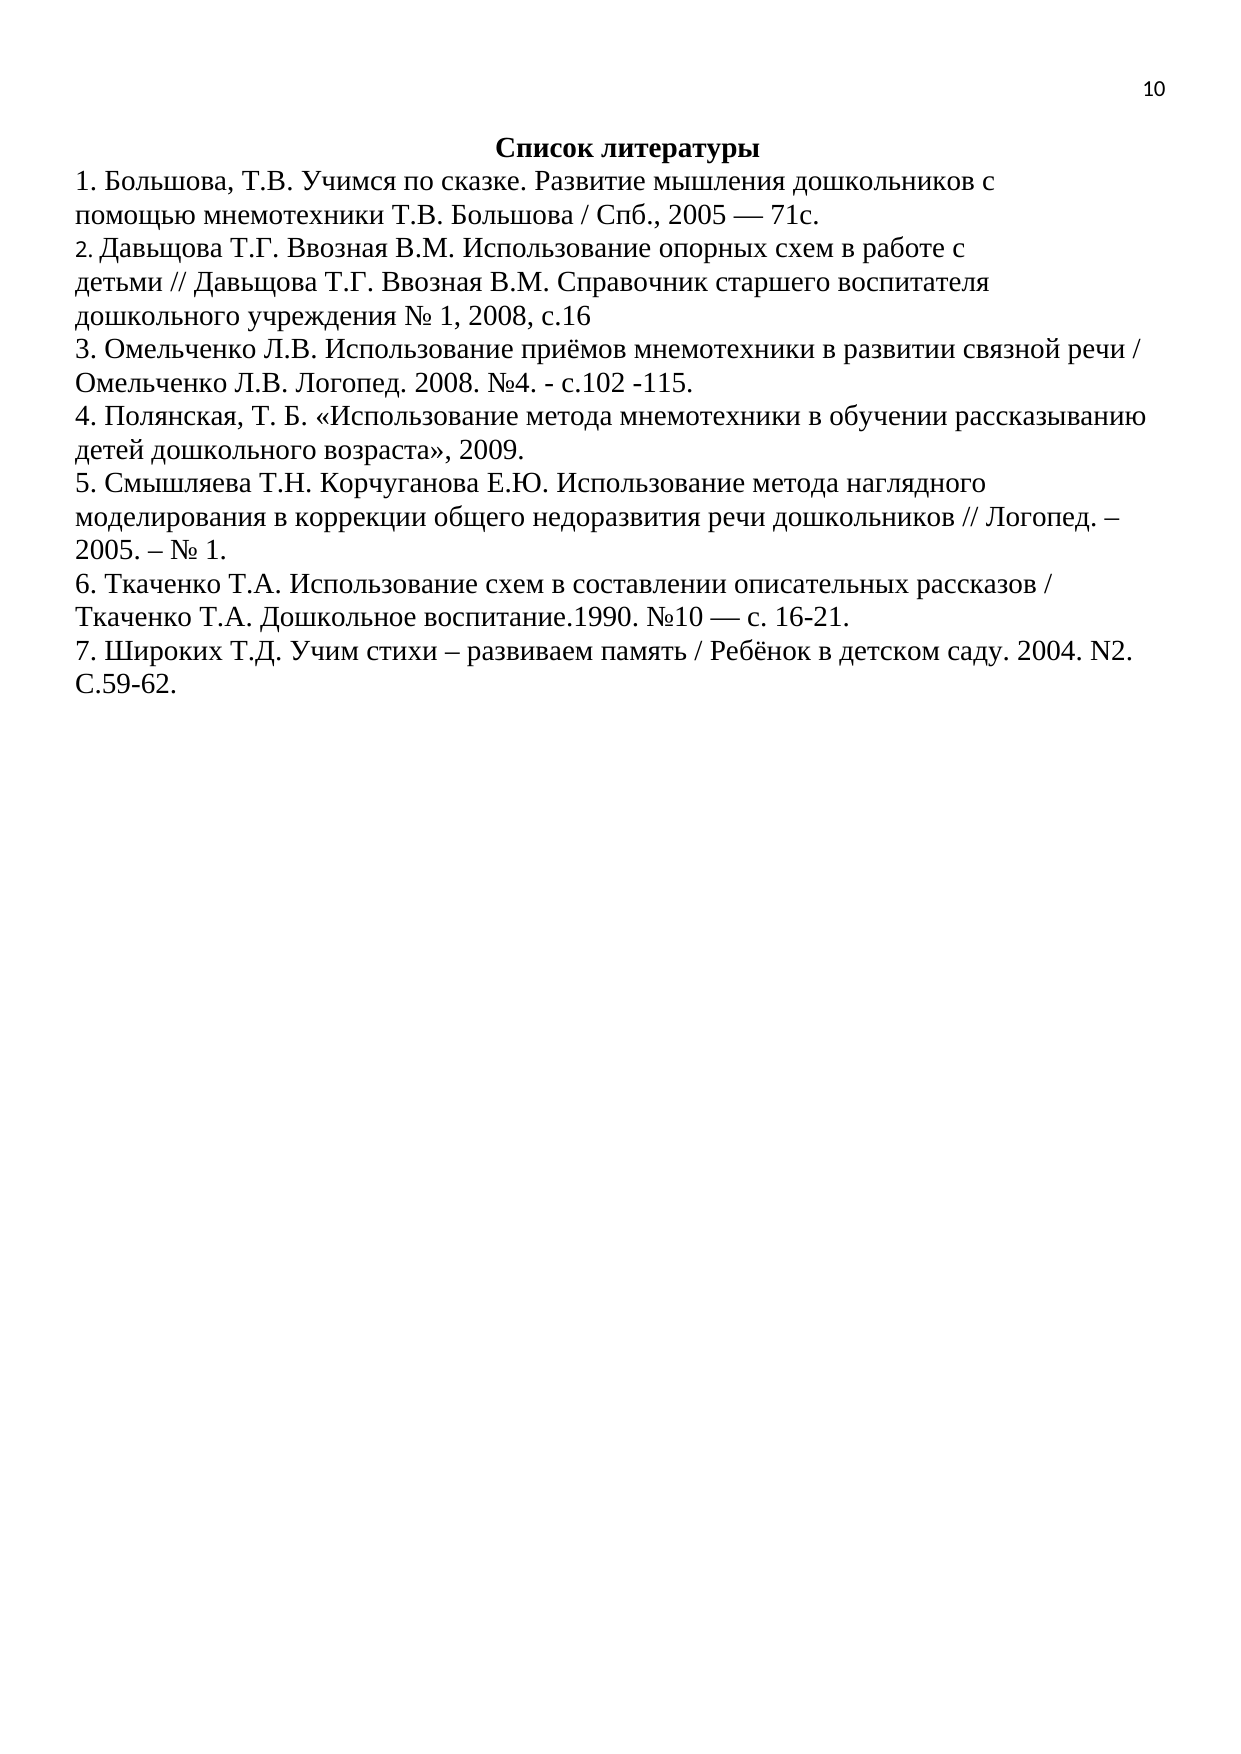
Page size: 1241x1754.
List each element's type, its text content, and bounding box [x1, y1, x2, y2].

text 1. Большова, Т.В. Учимся по сказке. Развитие мышления дошкольников с помощью мнемотехники Т.В. Большова / Спб., 2005 — 71с. [75, 163, 1165, 230]
text 6. Ткаченко Т.А. Использование схем в составлении описательных рассказов / Ткаченко Т.А. Дошкольное воспитание.1990. №10 — с. 16-21. [75, 566, 1165, 633]
text 5. Смышляева Т.Н. Корчуганова Е.Ю. Использование метода наглядного моделирования в коррекции общего недоразвития речи дошкольников // Логопед. – 2005. – № 1. [75, 465, 1165, 566]
text Список литературы [60, 130, 1165, 163]
text 2. Давьщова Т.Г. Ввозная В.М. Использование опорных схем в работе с детьми // Давьщова Т.Г. Ввозная В.М. Справочник старшего воспитателя дошкольного учреждения № 1, 2008, с.16 [75, 230, 1165, 331]
text 3. Омельченко Л.В. Использование приёмов мнемотехники в развитии связной речи / Омельченко Л.В. Логопед. 2008. №4. - с.102 -115. [75, 331, 1165, 398]
text 4. Полянская, Т. Б. «Использование метода мнемотехники в обучении рассказыванию детей дошкольного возраста», 2009. [75, 398, 1165, 465]
text 7. Широких Т.Д. Учим стихи – развиваем память / Ребёнок в детском саду. 2004. N2. С.59-62. [75, 633, 1165, 700]
